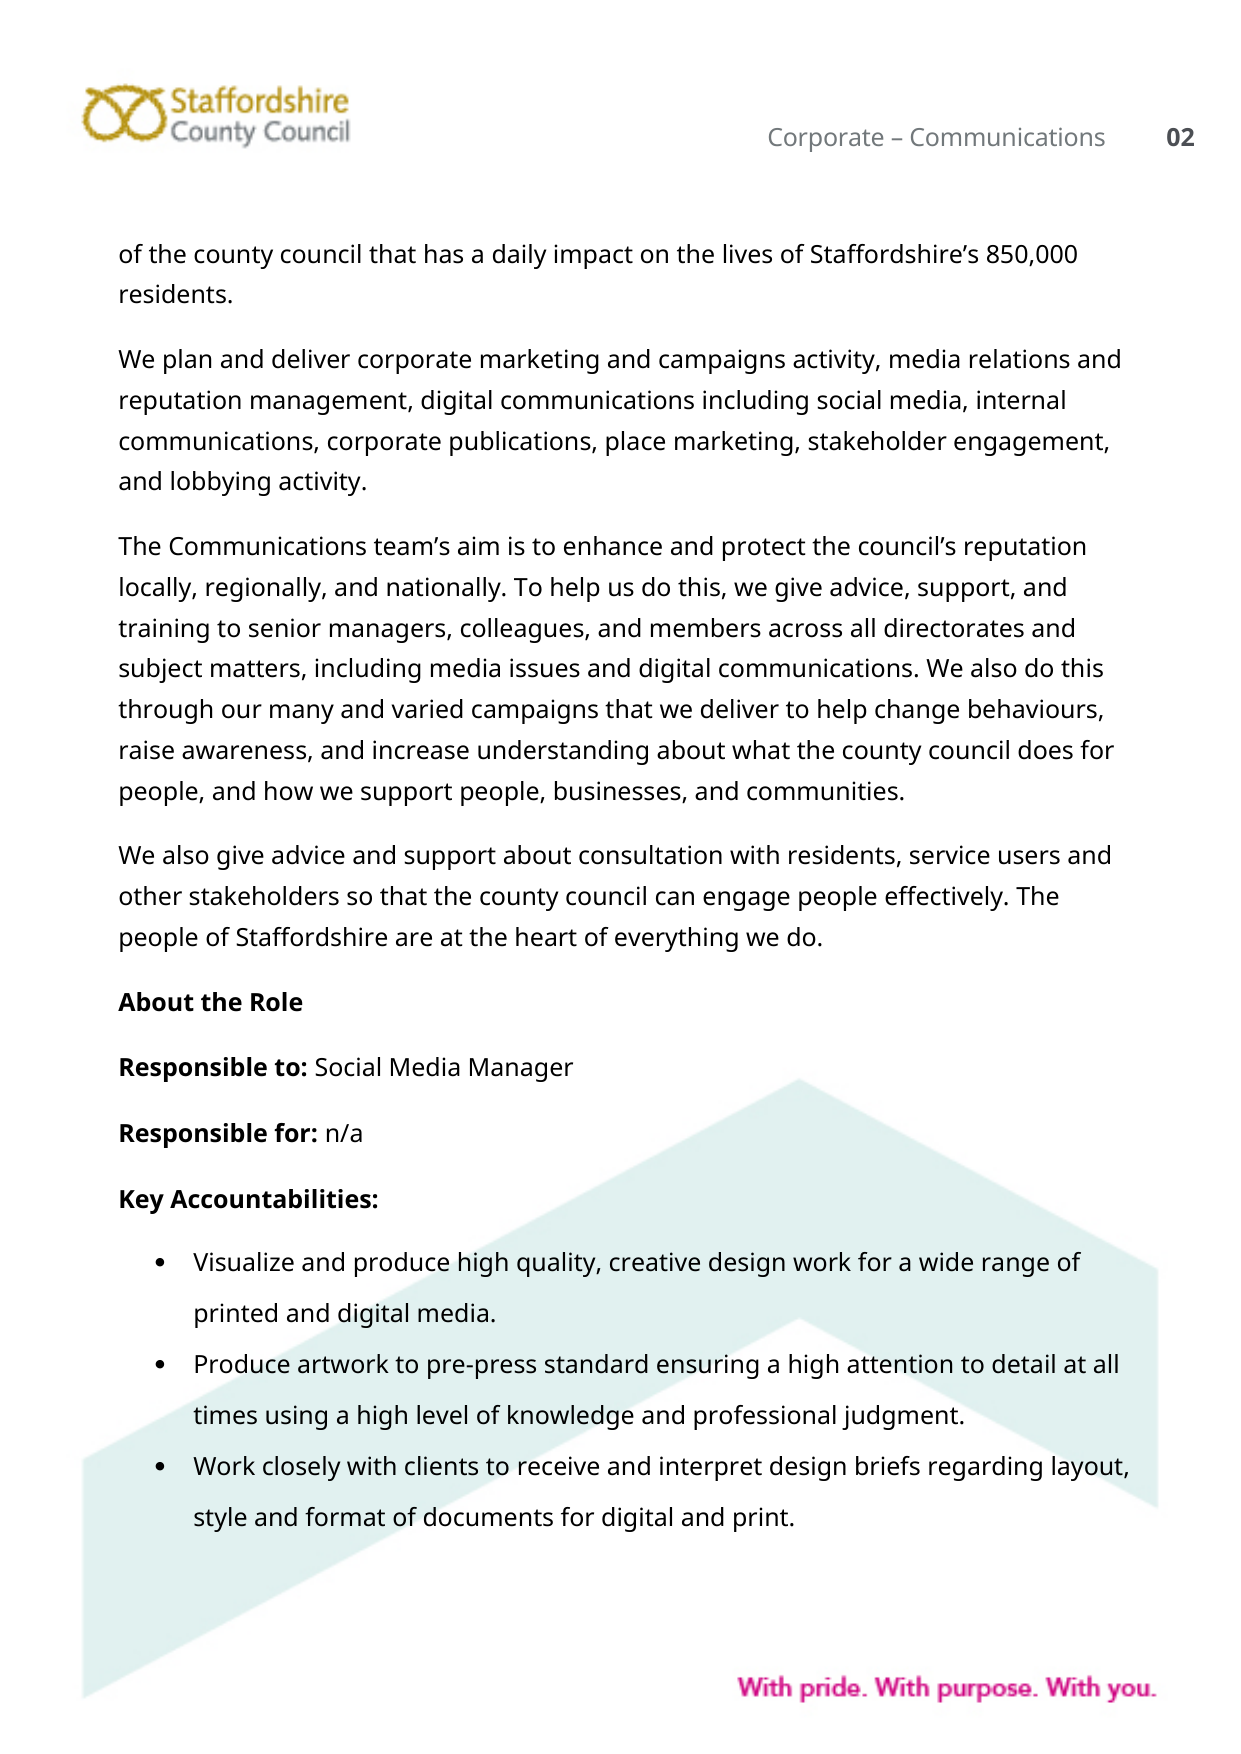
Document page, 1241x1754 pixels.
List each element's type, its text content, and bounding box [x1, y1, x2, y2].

picture [1, 3, 1240, 1754]
list Visualize and produce high quality, creative design work for a wide range of printed and digital media. [156, 1245, 1144, 1330]
text We plan and deliver corporate marketing and campaigns activity, media relations and reputation management, digital communications including social media, internal communications, corporate publications, place marketing, stakeholder engagement, and lobbying activity. [118, 342, 1144, 498]
text Key Accountabilities: [118, 1182, 1063, 1216]
text The Communications team’s aim is to enhance and protect the council’s reputation locally, regionally, and nationally. To help us do this, we give advice, support, and training to senior managers, colleagues, and members across all directorates and subject matters, including media issues and digital communications. We also do this through our many and varied campaigns that we deliver to help change behaviours, raise awareness, and increase understanding about what the county council does for people, and how we support people, businesses, and communities. [118, 528, 1144, 808]
text About the Role [118, 984, 1063, 1018]
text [118, 236, 1144, 311]
list Produce artwork to pre-press standard ensuring a high attention to detail at all times using a high level of knowledge and professional judgment. [156, 1347, 1144, 1432]
text Responsible to: Social Media Manager [118, 1050, 1063, 1084]
text Responsible for: n/a [118, 1116, 1144, 1150]
text We also give advice and support about consultation with residents, service users and other stakeholders so that the county council can engage people effectively. The people of Staffordshire are at the heart of everything we do. [118, 838, 1144, 954]
list Work closely with clients to receive and interpret design briefs regarding layout, style and format of documents for digital and print. [156, 1449, 1144, 1534]
